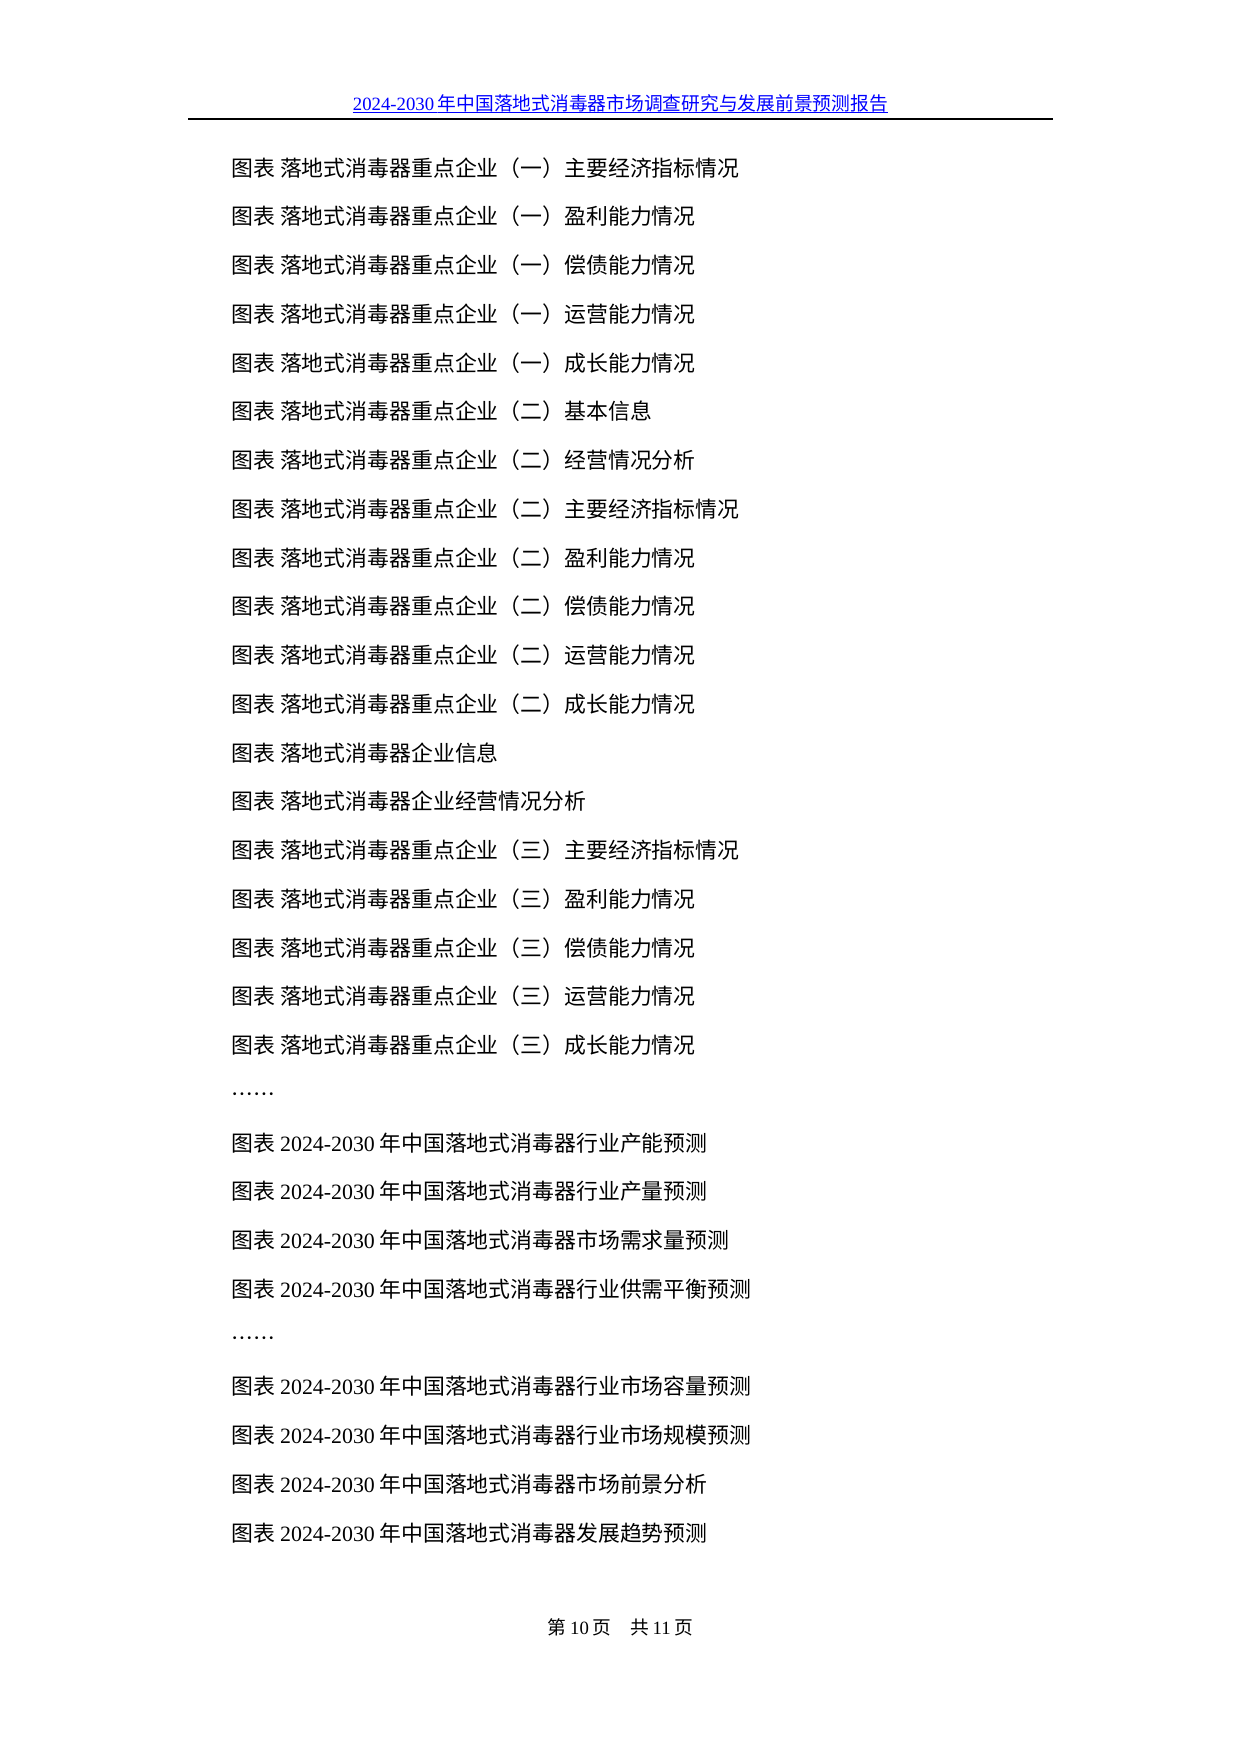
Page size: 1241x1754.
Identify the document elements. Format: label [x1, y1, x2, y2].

text [187, 150, 1053, 1548]
